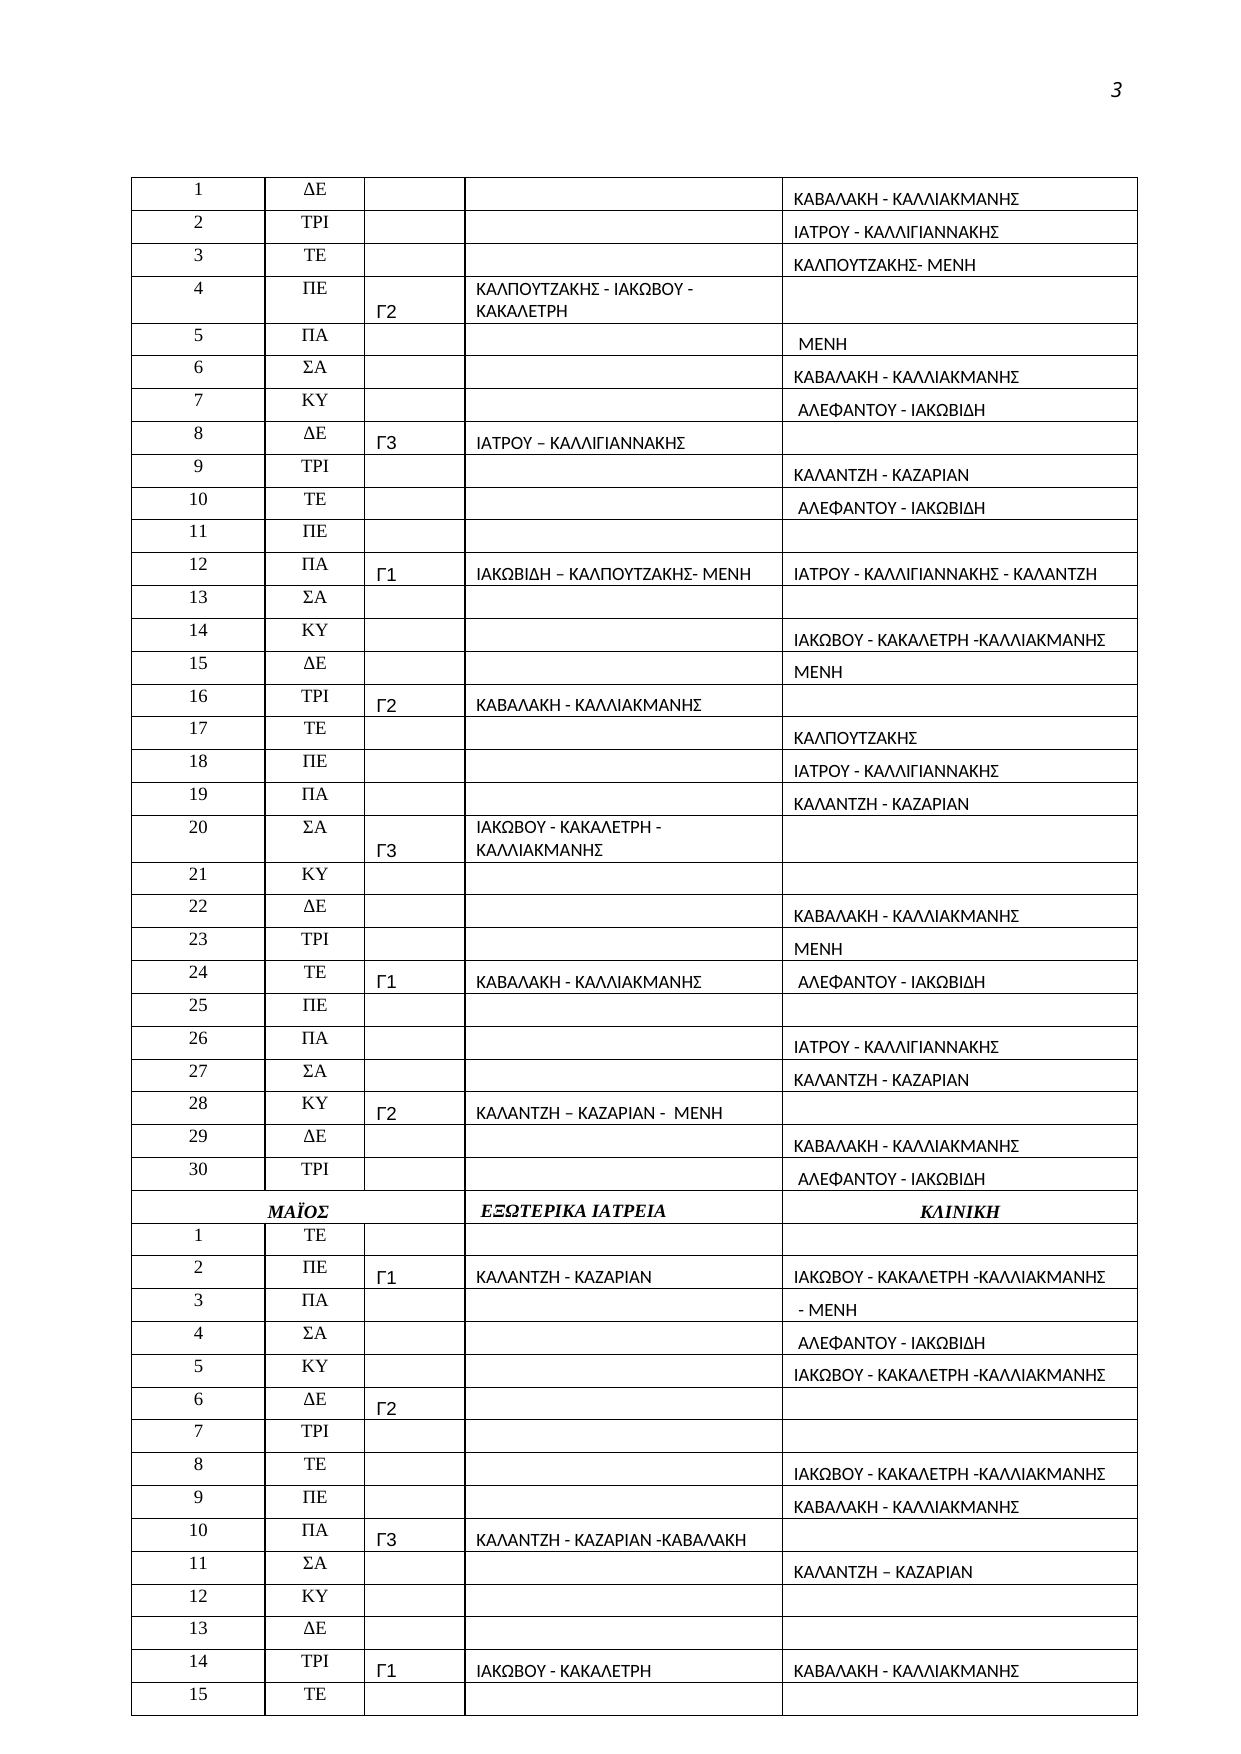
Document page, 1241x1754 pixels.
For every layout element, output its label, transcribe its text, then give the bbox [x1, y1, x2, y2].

table_cell ΤΕ [266, 244, 364, 276]
table_cell ΔΕ [266, 178, 364, 210]
table_cell ΜΕΝΗ [783, 928, 1137, 960]
table_cell ΙΑΚΩΒΟΥ - ΚΑΚΑΛΕΤΡΗ -ΚΑΛΛΙΑΚΜΑΝΗΣ [466, 816, 782, 862]
table_cell ΜΕΝΗ [783, 652, 1137, 683]
table_cell ΜΑΪΟΣ [132, 1191, 464, 1222]
table_cell ΤΡΙ [266, 685, 364, 716]
table_cell Γ2 [365, 277, 464, 322]
table_cell ΙΑΤΡΟΥ – ΚΑΛΛΙΓΙΑΝΝΑΚΗΣ [466, 422, 782, 454]
table_cell [466, 1158, 782, 1190]
table_cell ΣΑ [266, 586, 364, 618]
table_cell ΣΑ [266, 816, 364, 862]
table_cell ΚΑΛΑΝΤΖΗ – ΚΑΖΑΡΙΑΝ [783, 1552, 1137, 1583]
table_cell ΤΕ [266, 488, 364, 519]
table_cell 15 [132, 652, 264, 683]
table_cell 16 [132, 685, 264, 716]
table_cell [466, 178, 782, 210]
table_cell [365, 619, 464, 651]
table_cell ΤΕ [266, 717, 364, 749]
table_cell ΚΑΛΑΝΤΖΗ - ΚΑΖΑΡΙΑΝ [783, 1060, 1137, 1091]
table_cell [466, 1420, 782, 1452]
table_cell [365, 1027, 464, 1058]
table_cell ΣΑ [266, 356, 364, 388]
table_cell [466, 1355, 782, 1387]
table_cell [466, 619, 782, 651]
table_cell [783, 422, 1137, 454]
table_cell ΔΕ [266, 422, 364, 454]
table_cell ΚΑΒΑΛΑΚΗ - ΚΑΛΛΙΑΚΜΑΝΗΣ [466, 685, 782, 716]
table_cell ΚΑΒΑΛΑΚΗ - ΚΑΛΛΙΑΚΜΑΝΗΣ [783, 178, 1137, 210]
table_cell [466, 863, 782, 894]
table_cell 23 [132, 928, 264, 960]
table_cell ΠΕ [266, 277, 364, 322]
table_cell ΚΑΛΠΟΥΤΖΑΚΗΣ - ΙΑΚΩΒΟΥ - ΚΑΚΑΛΕΤΡΗ [466, 277, 782, 322]
table_cell [365, 1552, 464, 1583]
table_cell ΚΑΛΠΟΥΤΖΑΚΗΣ- ΜΕΝΗ [783, 244, 1137, 276]
table_cell ΚΑΒΑΛΑΚΗ - ΚΑΛΛΙΑΚΜΑΝΗΣ [466, 961, 782, 993]
table_cell ΚΑΛΠΟΥΤΖΑΚΗΣ [783, 717, 1137, 749]
table_cell ΚΛΙΝΙΚΗ [783, 1191, 1137, 1222]
table_cell ΔΕ [266, 1617, 364, 1649]
table_cell [466, 1125, 782, 1157]
table_cell [365, 783, 464, 815]
table_cell 7 [132, 389, 264, 421]
table_cell ΠΕ [266, 994, 364, 1026]
table_cell ΙΑΚΩΒΟΥ - ΚΑΚΑΛΕΤΡΗ -ΚΑΛΛΙΑΚΜΑΝΗΣ [783, 1453, 1137, 1485]
table_cell ΚΑΛΑΝΤΖΗ - ΚΑΖΑΡΙΑΝ [783, 783, 1137, 815]
table_cell ΚΑΒΑΛΑΚΗ - ΚΑΛΛΙΑΚΜΑΝΗΣ [783, 356, 1137, 388]
table_cell [466, 928, 782, 960]
table_cell [466, 356, 782, 388]
table_cell [365, 520, 464, 552]
table_cell [365, 1289, 464, 1321]
table_cell [466, 1453, 782, 1485]
table_cell [466, 783, 782, 815]
table_cell ΔΕ [266, 1125, 364, 1157]
table_cell [466, 244, 782, 276]
table_cell ΑΛΕΦΑΝΤΟΥ - ΙΑΚΩΒΙΔΗ [783, 488, 1137, 519]
table_cell ΑΛΕΦΑΝΤΟΥ - ΙΑΚΩΒΙΔΗ [783, 1322, 1137, 1354]
table_cell ΠΕ [266, 1256, 364, 1288]
table_cell [466, 1060, 782, 1091]
table_cell 26 [132, 1027, 264, 1058]
table_cell [466, 717, 782, 749]
table_cell Γ2 [365, 1092, 464, 1124]
table_cell [783, 1519, 1137, 1551]
table_cell 3 [132, 1289, 264, 1321]
table_cell ΠΕ [266, 750, 364, 782]
table_cell [783, 1092, 1137, 1124]
table_cell [466, 1552, 782, 1583]
table_cell ΕΞΩΤΕΡΙΚΑ ΙΑΤΡΕΙΑ [466, 1191, 782, 1222]
table_cell 8 [132, 422, 264, 454]
table_cell ΚΑΒΑΛΑΚΗ - ΚΑΛΛΙΑΚΜΑΝΗΣ [783, 1650, 1137, 1682]
table_cell [365, 1224, 464, 1255]
table_cell ΚΑΛΑΝΤΖΗ – ΚΑΖΑΡΙΑΝ - ΜΕΝΗ [466, 1092, 782, 1124]
table_cell ΑΛΕΦΑΝΤΟΥ - ΙΑΚΩΒΙΔΗ [783, 1158, 1137, 1190]
table_cell 19 [132, 783, 264, 815]
table_cell [466, 895, 782, 927]
table_cell [365, 1060, 464, 1091]
table_cell [783, 277, 1137, 322]
table_cell 7 [132, 1420, 264, 1452]
table_cell Γ1 [365, 1256, 464, 1288]
table_cell ΤΡΙ [266, 928, 364, 960]
table_cell [365, 356, 464, 388]
table_cell 3 [132, 244, 264, 276]
table_cell [365, 1158, 464, 1190]
table_cell ΙΑΤΡΟΥ - ΚΑΛΛΙΓΙΑΝΝΑΚΗΣ [783, 211, 1137, 243]
table_cell ΣΑ [266, 1552, 364, 1583]
table_cell 27 [132, 1060, 264, 1091]
table_cell [466, 324, 782, 355]
table_cell 12 [132, 1585, 264, 1616]
table_cell 9 [132, 1486, 264, 1518]
table_cell [783, 994, 1137, 1026]
table_cell [365, 178, 464, 210]
table_cell [365, 1683, 464, 1715]
table_cell 1 [132, 178, 264, 210]
table_cell [365, 1420, 464, 1452]
table_cell [365, 994, 464, 1026]
table_cell 18 [132, 750, 264, 782]
table_cell 28 [132, 1092, 264, 1124]
table_cell [365, 389, 464, 421]
table_cell 11 [132, 520, 264, 552]
table_cell 17 [132, 717, 264, 749]
table_cell 6 [132, 356, 264, 388]
table_cell [365, 750, 464, 782]
table_cell 21 [132, 863, 264, 894]
table_cell ΠΑ [266, 1027, 364, 1058]
table_cell ΚΥ [266, 619, 364, 651]
table_cell ΤΡΙ [266, 1158, 364, 1190]
table_cell [466, 1585, 782, 1616]
table_cell ΚΥ [266, 1585, 364, 1616]
table_cell ΙΑΚΩΒΟΥ - ΚΑΚΑΛΕΤΡΗ -ΚΑΛΛΙΑΚΜΑΝΗΣ [783, 1256, 1137, 1288]
table_cell [365, 1585, 464, 1616]
table_cell ΔΕ [266, 652, 364, 683]
table_cell [365, 324, 464, 355]
table_cell ΠΑ [266, 783, 364, 815]
table_cell 9 [132, 455, 264, 487]
table_cell [783, 863, 1137, 894]
table_cell [365, 1486, 464, 1518]
table_cell ΚΑΛΑΝΤΖΗ - ΚΑΖΑΡΙΑΝ [466, 1256, 782, 1288]
table_cell ΤΡΙ [266, 455, 364, 487]
table_cell ΚΑΛΑΝΤΖΗ - ΚΑΖΑΡΙΑΝ [783, 455, 1137, 487]
table_cell [365, 1453, 464, 1485]
table_cell [466, 1027, 782, 1058]
table_cell [783, 1388, 1137, 1419]
table_cell [365, 895, 464, 927]
table_cell ΠΑ [266, 1289, 364, 1321]
table_cell 13 [132, 1617, 264, 1649]
table_cell 6 [132, 1388, 264, 1419]
table_cell ΚΑΒΑΛΑΚΗ - ΚΑΛΛΙΑΚΜΑΝΗΣ [783, 1486, 1137, 1518]
table_cell Γ2 [365, 1388, 464, 1419]
table_cell 29 [132, 1125, 264, 1157]
table_cell ΜΕΝΗ [783, 324, 1137, 355]
table_cell 1 [132, 1224, 264, 1255]
table_cell [466, 520, 782, 552]
table_cell 14 [132, 619, 264, 651]
table_cell ΑΛΕΦΑΝΤΟΥ - ΙΑΚΩΒΙΔΗ [783, 389, 1137, 421]
table_cell [466, 586, 782, 618]
table_cell 12 [132, 553, 264, 585]
table_cell Γ3 [365, 1519, 464, 1551]
table_cell [783, 1585, 1137, 1616]
table_cell ΤΡΙ [266, 1420, 364, 1452]
table_cell Γ1 [365, 1650, 464, 1682]
table_cell ΚΥ [266, 863, 364, 894]
table_cell [365, 244, 464, 276]
table_cell 15 [132, 1683, 264, 1715]
table_cell [466, 211, 782, 243]
table_cell Γ3 [365, 422, 464, 454]
table_cell [466, 389, 782, 421]
table_cell [783, 1683, 1137, 1715]
table_cell [365, 586, 464, 618]
table_cell ΑΛΕΦΑΝΤΟΥ - ΙΑΚΩΒΙΔΗ [783, 961, 1137, 993]
table_cell [783, 586, 1137, 618]
table_cell [466, 455, 782, 487]
table_cell Γ3 [365, 816, 464, 862]
table_cell ΙΑΚΩΒΟΥ - ΚΑΚΑΛΕΤΡΗ [466, 1650, 782, 1682]
table_cell ΙΑΚΩΒΟΥ - ΚΑΚΑΛΕΤΡΗ -ΚΑΛΛΙΑΚΜΑΝΗΣ [783, 1355, 1137, 1387]
table_cell ΠΑ [266, 324, 364, 355]
table_cell [783, 685, 1137, 716]
table_cell [783, 1420, 1137, 1452]
table_cell [783, 520, 1137, 552]
table_cell 24 [132, 961, 264, 993]
table_cell [466, 1486, 782, 1518]
table_cell [783, 816, 1137, 862]
table_cell ΙΑΚΩΒΙΔΗ – ΚΑΛΠΟΥΤΖΑΚΗΣ- ΜΕΝΗ [466, 553, 782, 585]
table_cell [466, 488, 782, 519]
table_cell ΤΕ [266, 1453, 364, 1485]
table_cell [365, 863, 464, 894]
table_cell [466, 1224, 782, 1255]
table_cell ΤΕ [266, 1224, 364, 1255]
table_cell ΚΥ [266, 1355, 364, 1387]
table_cell 10 [132, 488, 264, 519]
table_cell 5 [132, 1355, 264, 1387]
table_cell - ΜΕΝΗ [783, 1289, 1137, 1321]
table_cell [365, 652, 464, 683]
table_cell ΠΑ [266, 1519, 364, 1551]
table_cell [466, 1683, 782, 1715]
table_cell [466, 750, 782, 782]
table_cell 11 [132, 1552, 264, 1583]
table_cell [365, 928, 464, 960]
table_cell 14 [132, 1650, 264, 1682]
table_cell ΤΕ [266, 961, 364, 993]
table_cell ΠΕ [266, 1486, 364, 1518]
table_cell ΤΕ [266, 1683, 364, 1715]
table_cell 25 [132, 994, 264, 1026]
table_cell ΚΑΒΑΛΑΚΗ - ΚΑΛΛΙΑΚΜΑΝΗΣ [783, 895, 1137, 927]
table_cell [365, 717, 464, 749]
table_cell [466, 994, 782, 1026]
table_cell [365, 1617, 464, 1649]
table_cell Γ2 [365, 685, 464, 716]
table_cell 13 [132, 586, 264, 618]
table_cell ΔΕ [266, 1388, 364, 1419]
table_cell ΤΡΙ [266, 211, 364, 243]
table_cell 20 [132, 816, 264, 862]
table_cell [365, 1125, 464, 1157]
table_cell ΚΑΒΑΛΑΚΗ - ΚΑΛΛΙΑΚΜΑΝΗΣ [783, 1125, 1137, 1157]
table_cell [783, 1224, 1137, 1255]
table_cell Γ1 [365, 553, 464, 585]
table_cell 8 [132, 1453, 264, 1485]
table_cell 10 [132, 1519, 264, 1551]
table_cell ΙΑΤΡΟΥ - ΚΑΛΛΙΓΙΑΝΝΑΚΗΣ - ΚΑΛΑΝΤΖΗ [783, 553, 1137, 585]
table_cell ΚΑΛΑΝΤΖΗ - ΚΑΖΑΡΙΑΝ -ΚΑΒΑΛΑΚΗ [466, 1519, 782, 1551]
table_cell [466, 652, 782, 683]
table_cell [365, 1322, 464, 1354]
table_cell 4 [132, 277, 264, 322]
table_cell [783, 1617, 1137, 1649]
table_cell ΣΑ [266, 1322, 364, 1354]
table_cell Γ1 [365, 961, 464, 993]
table_cell [365, 488, 464, 519]
table_cell 5 [132, 324, 264, 355]
table_cell ΚΥ [266, 389, 364, 421]
table_cell ΙΑΚΩΒΟΥ - ΚΑΚΑΛΕΤΡΗ -ΚΑΛΛΙΑΚΜΑΝΗΣ [783, 619, 1137, 651]
table_cell ΙΑΤΡΟΥ - ΚΑΛΛΙΓΙΑΝΝΑΚΗΣ [783, 1027, 1137, 1058]
table_cell [365, 1355, 464, 1387]
table_cell ΠΑ [266, 553, 364, 585]
table_cell [466, 1289, 782, 1321]
table_cell [466, 1322, 782, 1354]
table_cell 22 [132, 895, 264, 927]
table_cell ΠΕ [266, 520, 364, 552]
table_cell ΔΕ [266, 895, 364, 927]
table_cell ΚΥ [266, 1092, 364, 1124]
table_cell ΤΡΙ [266, 1650, 364, 1682]
table_cell 30 [132, 1158, 264, 1190]
table_cell 4 [132, 1322, 264, 1354]
table_cell 2 [132, 211, 264, 243]
table_cell [466, 1617, 782, 1649]
table_cell ΣΑ [266, 1060, 364, 1091]
table_cell 2 [132, 1256, 264, 1288]
table_cell ΙΑΤΡΟΥ - ΚΑΛΛΙΓΙΑΝΝΑΚΗΣ [783, 750, 1137, 782]
table_cell [466, 1388, 782, 1419]
table_cell [365, 455, 464, 487]
table_cell [365, 211, 464, 243]
